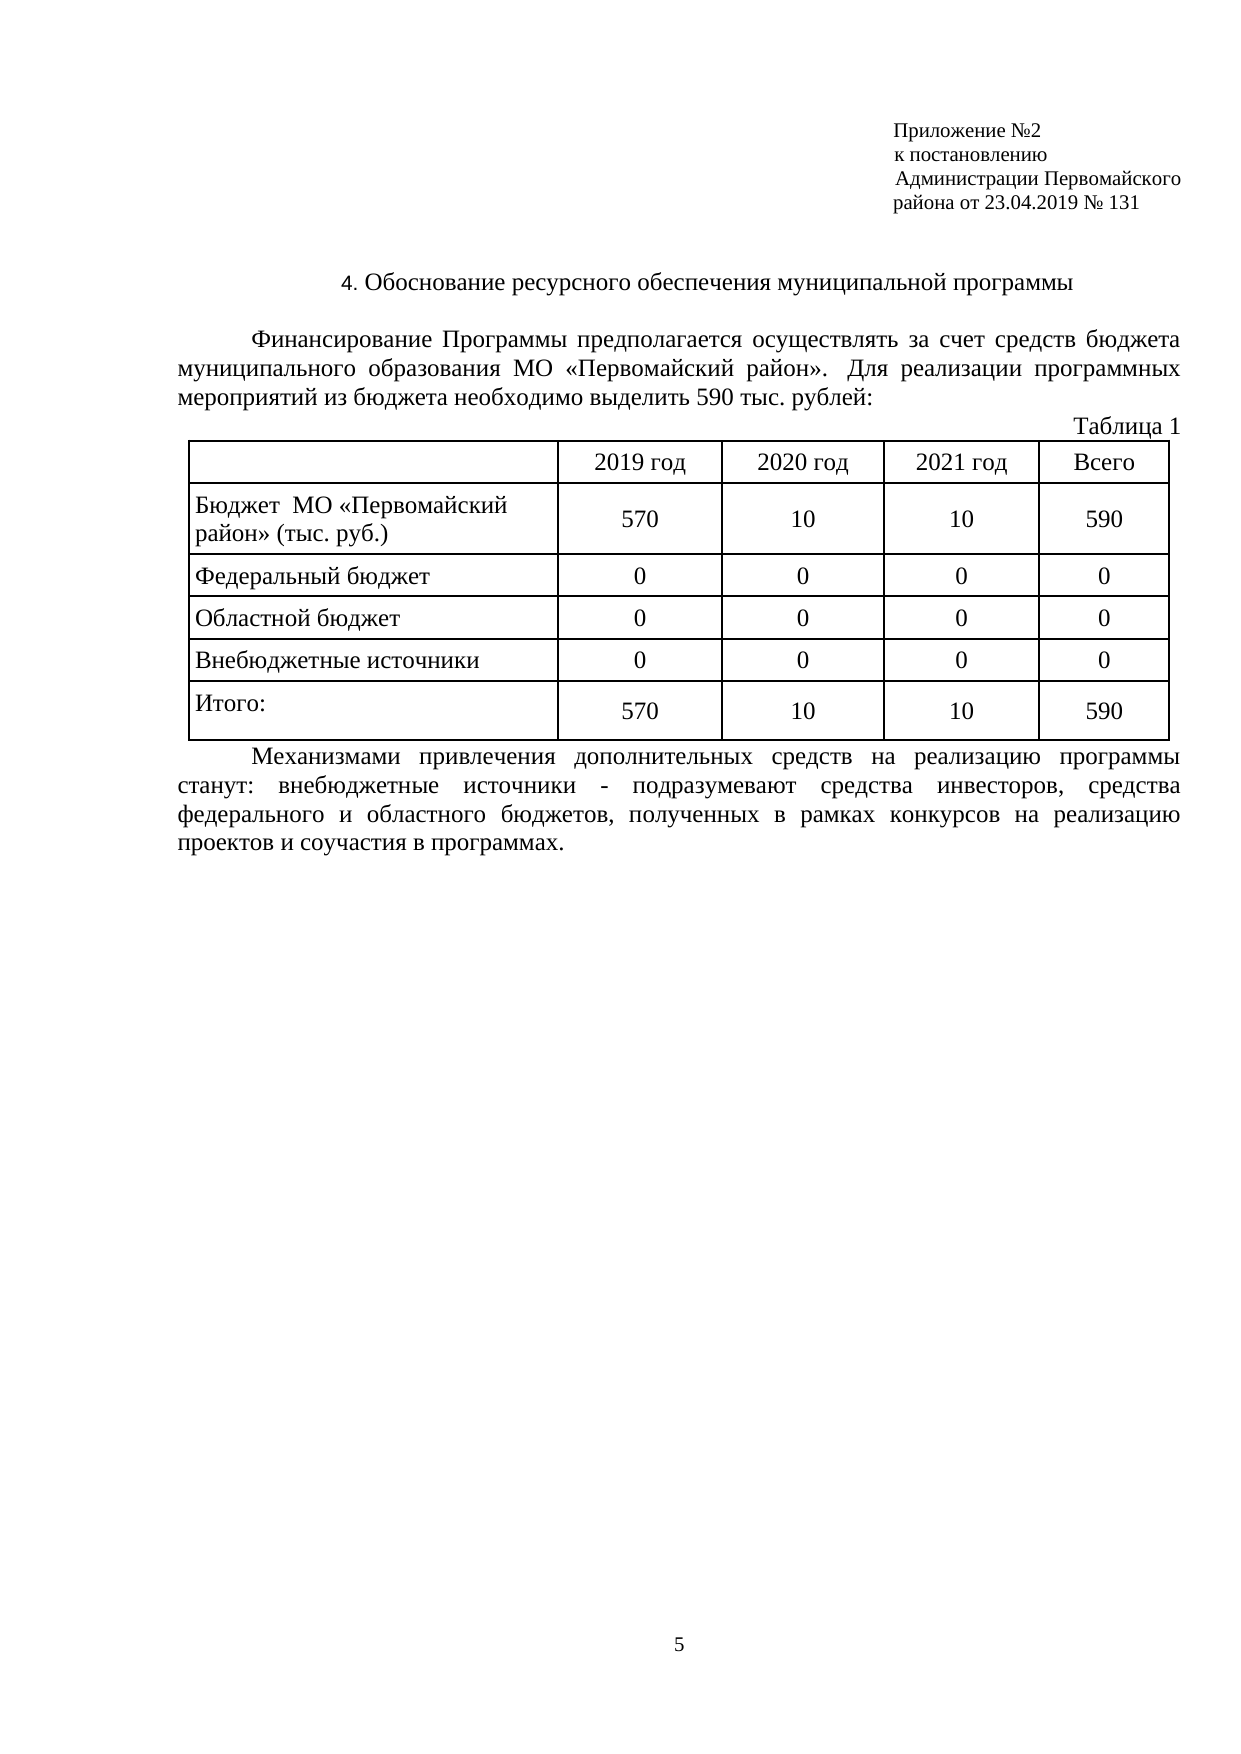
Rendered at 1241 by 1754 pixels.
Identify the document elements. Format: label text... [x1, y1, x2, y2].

table_cell 10 [723, 682, 883, 739]
table_cell 570 [559, 484, 721, 553]
table_cell Итого: [190, 682, 557, 739]
table_cell 0 [1040, 555, 1168, 595]
table_cell Областной бюджет [190, 597, 557, 637]
table_header 2020 год [723, 442, 883, 482]
table_cell 0 [723, 555, 883, 595]
text Таблица 1 [177, 411, 1181, 439]
table_cell 0 [723, 640, 883, 680]
table_header 2021 год [885, 442, 1038, 482]
text Приложение №2 [841, 118, 1181, 142]
table_cell 0 [1040, 597, 1168, 637]
table_header Всего [1040, 442, 1168, 482]
table_cell Бюджет МО «Первомайский район» (тыс. руб.) [190, 484, 557, 553]
table_cell 0 [885, 597, 1038, 637]
table_cell 0 [885, 555, 1038, 595]
table_cell 0 [885, 640, 1038, 680]
table_cell 0 [559, 597, 721, 637]
table_cell 10 [885, 484, 1038, 553]
table_cell 590 [1040, 484, 1168, 553]
text Механизмами привлечения дополнительных средств на реализацию программы станут: внебюджетные источники - подразумевают средства инвесторов, средства федерального и областного бюджетов, полученных в рамках конкурсов на реализацию проектов и соучастия в программах. [177, 741, 1181, 856]
table_cell 570 [559, 682, 721, 739]
table_cell 0 [559, 640, 721, 680]
text 4. Обоснование ресурсного обеспечения муниципальной программы [177, 267, 1181, 296]
table_header 2019 год [559, 442, 721, 482]
table_cell 0 [559, 555, 721, 595]
table_header [190, 442, 557, 482]
table_cell 590 [1040, 682, 1168, 739]
text Администрации Первомайского [177, 166, 1181, 190]
table_cell 10 [885, 682, 1038, 739]
text Финансирование Программы предполагается осуществлять за счет средств бюджета муниципального образования МО «Первомайский район». Для реализации программных мероприятий из бюджета необходимо выделить 590 тыс. рублей: [177, 324, 1181, 411]
table_cell Внебюджетные источники [190, 640, 557, 680]
text района от 23.04.2019 № 131 [767, 190, 1181, 214]
table_cell Федеральный бюджет [190, 555, 557, 595]
table_cell 10 [723, 484, 883, 553]
table_cell 0 [723, 597, 883, 637]
table_cell 0 [1040, 640, 1168, 680]
text к постановлению [177, 142, 1181, 166]
